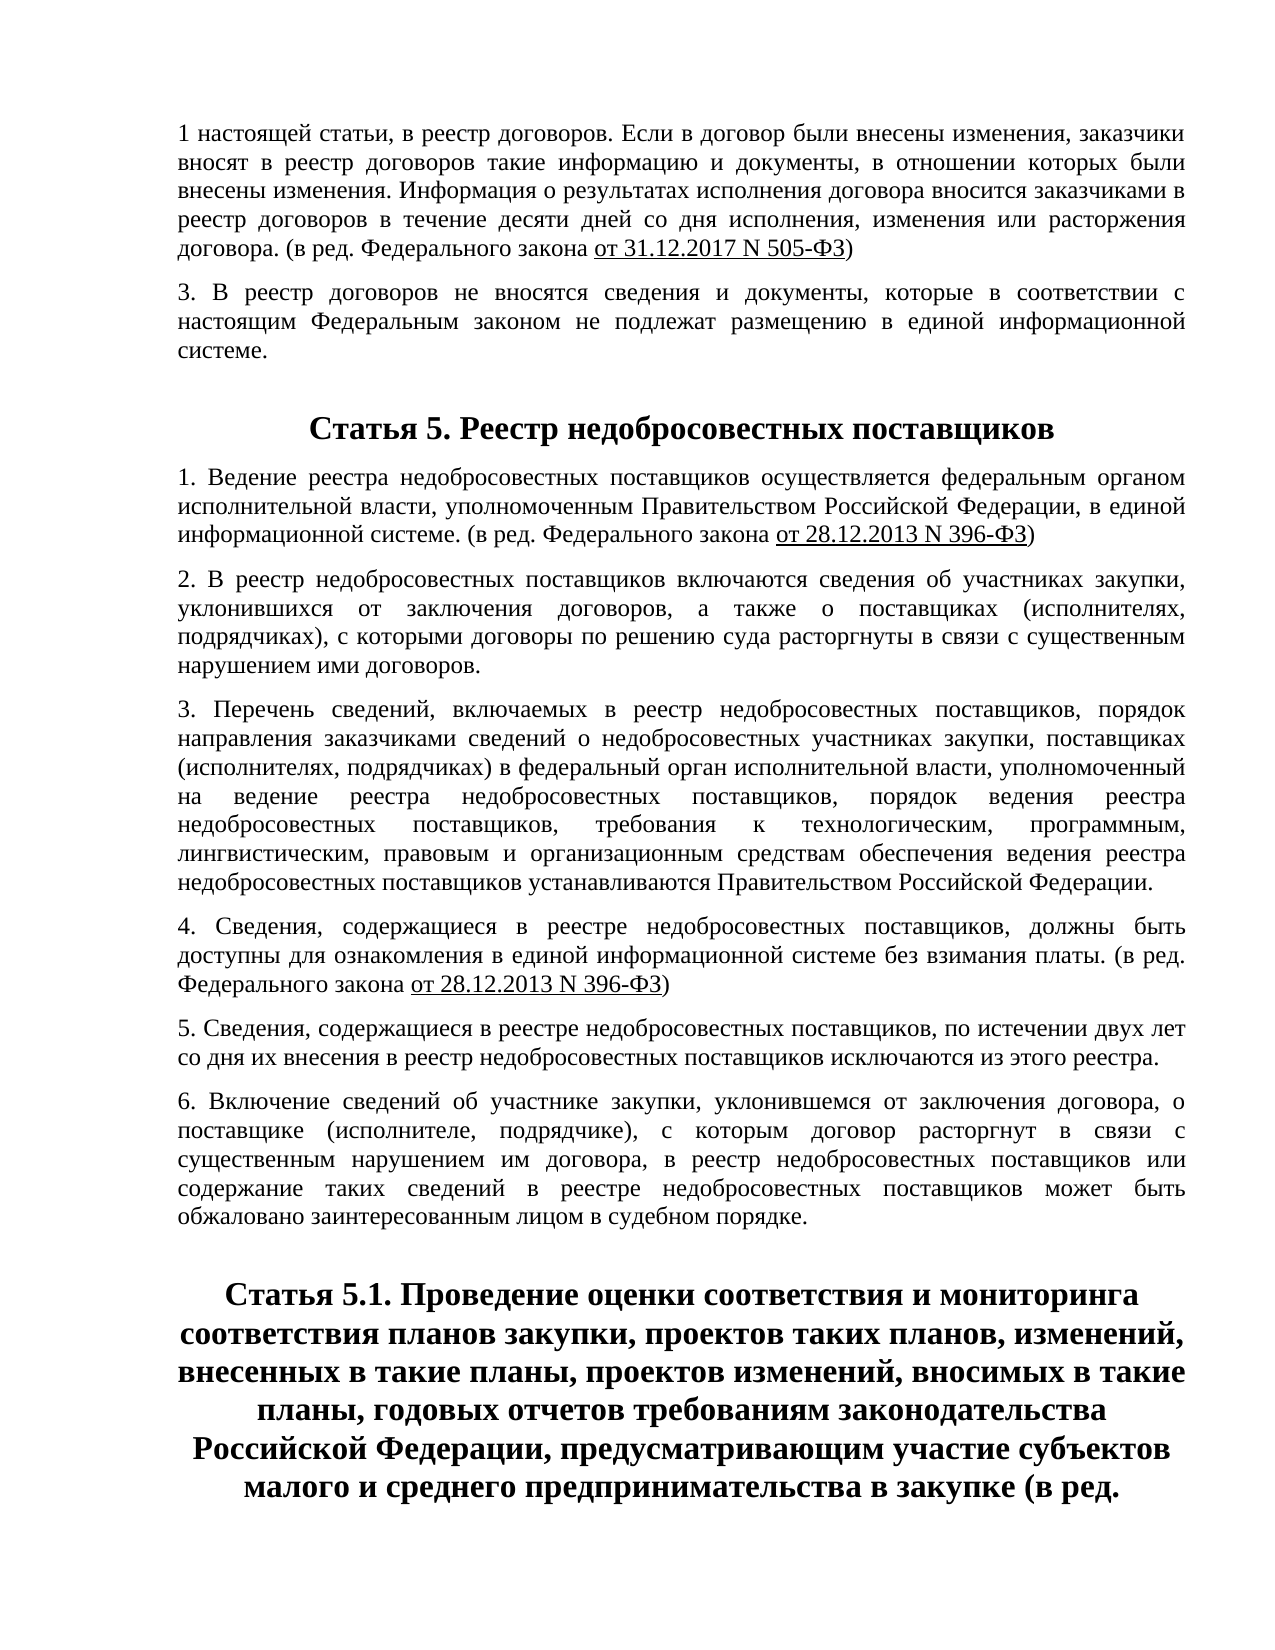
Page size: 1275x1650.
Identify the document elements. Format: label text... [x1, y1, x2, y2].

text 3. Перечень сведений, включаемых в реестр недобросовестных поставщиков, порядок направления заказчиками сведений о недобросовестных участниках закупки, поставщиках (исполнителях, подрядчиках) в федеральный орган исполнительной власти, уполномоченный на ведение реестра недобросовестных поставщиков, порядок ведения реестра недобросовестных поставщиков, требования к технологическим, программным, лингвистическим, правовым и организационным средствам обеспечения ведения реестра недобросовестных поставщиков устанавливаются Правительством Российской Федерации. [177, 694, 1186, 896]
text 2. В реестр недобросовестных поставщиков включаются сведения об участниках закупки, уклонившихся от заключения договоров, а также о поставщиках (исполнителях, подрядчиках), с которыми договоры по решению суда расторгнуты в связи с существенным нарушением ими договоров. [177, 564, 1186, 679]
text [177, 118, 1186, 262]
text 1. Ведение реестра недобросовестных поставщиков осуществляется федеральным органом исполнительной власти, уполномоченным Правительством Российской Федерации, в единой информационной системе. (в ред. Федерального закона от 28.12.2013 N 396-ФЗ) [177, 462, 1186, 548]
text 4. Сведения, содержащиеся в реестре недобросовестных поставщиков, должны быть доступны для ознакомления в единой информационной системе без взимания платы. (в ред. Федерального закона от 28.12.2013 N 396-ФЗ) [177, 911, 1186, 998]
text Статья 5. Реестр недобросовестных поставщиков [177, 408, 1186, 446]
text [177, 1274, 1186, 1504]
text 3. В реестр договоров не вносятся сведения и документы, которые в соответствии с настоящим Федеральным законом не подлежат размещению в единой информационной системе. [177, 277, 1186, 364]
text 6. Включение сведений об участнике закупки, уклонившемся от заключения договора, о поставщике (исполнителе, подрядчике), с которым договор расторгнут в связи с существенным нарушением им договора, в реестр недобросовестных поставщиков или содержание таких сведений в реестре недобросовестных поставщиков может быть обжаловано заинтересованным лицом в судебном порядке. [177, 1086, 1186, 1230]
text 5. Сведения, содержащиеся в реестре недобросовестных поставщиков, по истечении двух лет со дня их внесения в реестр недобросовестных поставщиков исключаются из этого реестра. [177, 1013, 1186, 1071]
